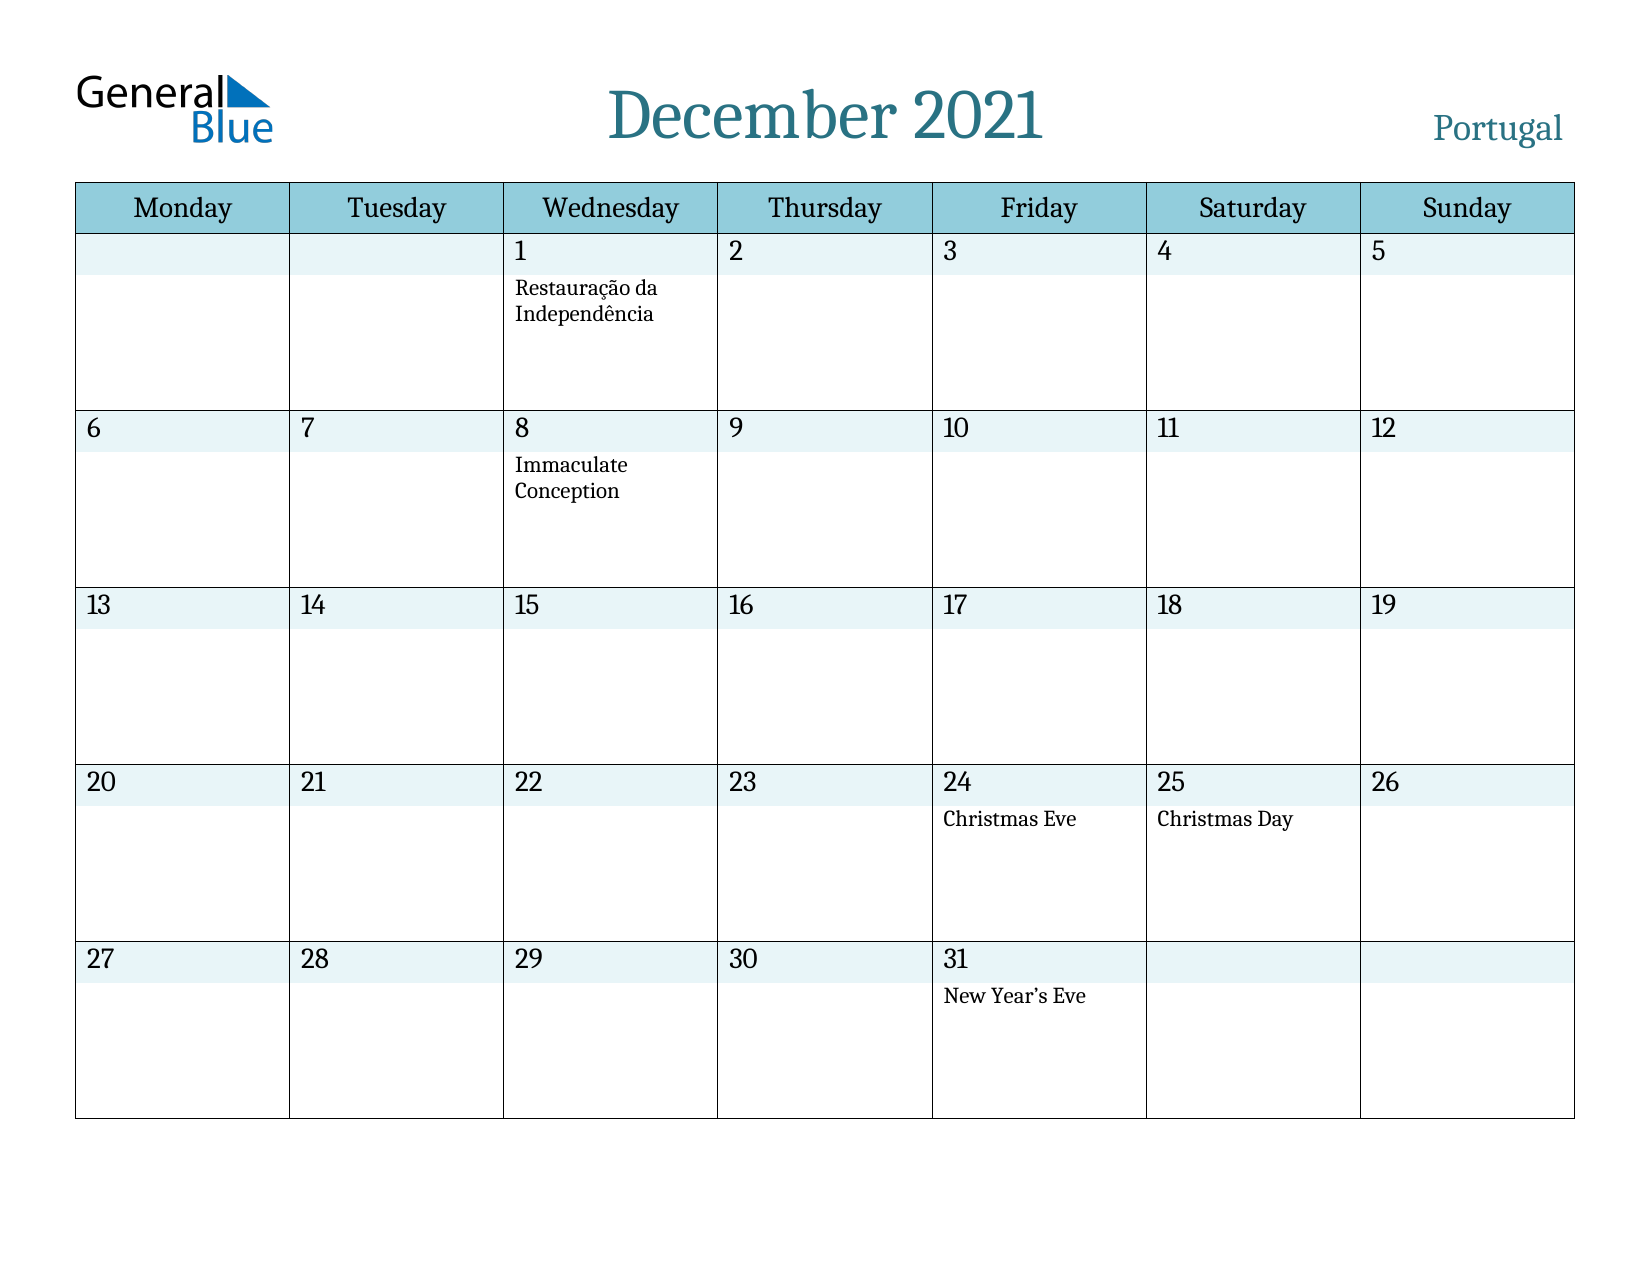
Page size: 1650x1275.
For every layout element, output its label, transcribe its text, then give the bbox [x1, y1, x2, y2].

table_cell 8 [504, 411, 717, 452]
table_header Portugal [1146, 75, 1574, 182]
table_cell [1361, 806, 1574, 941]
table_cell Thursday [718, 183, 932, 233]
table_cell [1147, 942, 1360, 983]
table_cell 6 [76, 411, 289, 452]
table_cell 1 [504, 234, 717, 275]
table_cell 11 [1147, 411, 1360, 452]
table_cell [1361, 629, 1574, 764]
table_cell [504, 983, 717, 1118]
table_cell [290, 806, 503, 941]
table_cell 22 [504, 765, 717, 806]
table_cell 10 [933, 411, 1146, 452]
table_header [76, 75, 503, 182]
table_cell [76, 629, 289, 764]
picture [77, 75, 273, 143]
table_cell [290, 983, 503, 1118]
table_cell [718, 983, 932, 1118]
table_cell [1147, 983, 1360, 1118]
table_cell 9 [718, 411, 932, 452]
table_cell New Year’s Eve [933, 983, 1146, 1118]
table_cell 26 [1361, 765, 1574, 806]
table_cell [1361, 983, 1574, 1118]
table_cell [1361, 452, 1574, 587]
table_cell Tuesday [290, 183, 503, 233]
table_cell [504, 629, 717, 764]
table_header December 2021 [504, 75, 1146, 182]
table_cell [290, 629, 503, 764]
table_cell 20 [76, 765, 289, 806]
table_cell 12 [1361, 411, 1574, 452]
table_cell 24 [933, 765, 1146, 806]
table_cell [718, 452, 932, 587]
table_cell 31 [933, 942, 1146, 983]
table_cell 16 [718, 588, 932, 629]
table_cell Christmas Eve [933, 806, 1146, 941]
table_cell 19 [1361, 588, 1574, 629]
table_cell 2 [718, 234, 932, 275]
table_cell 18 [1147, 588, 1360, 629]
table_cell Sunday [1361, 183, 1574, 233]
table_cell [76, 452, 289, 587]
table_cell 29 [504, 942, 717, 983]
table_cell 15 [504, 588, 717, 629]
table_cell 3 [933, 234, 1146, 275]
table_cell 5 [1361, 234, 1574, 275]
table_cell [76, 275, 289, 410]
table_cell [76, 806, 289, 941]
table_cell Saturday [1147, 183, 1360, 233]
table_cell [290, 452, 503, 587]
table_cell [718, 806, 932, 941]
table_cell 7 [290, 411, 503, 452]
table_cell [1147, 275, 1360, 410]
table_cell [290, 234, 503, 275]
table_cell [718, 275, 932, 410]
table_cell Christmas Day [1147, 806, 1360, 941]
table_cell [290, 275, 503, 410]
table_cell 17 [933, 588, 1146, 629]
table_cell [933, 452, 1146, 587]
table_cell [76, 983, 289, 1118]
table_cell [933, 629, 1146, 764]
table_cell [1361, 942, 1574, 983]
table_cell 4 [1147, 234, 1360, 275]
table_cell [1361, 275, 1574, 410]
table_cell Monday [76, 183, 289, 233]
table_cell Wednesday [504, 183, 717, 233]
table_cell [1147, 452, 1360, 587]
table_cell 23 [718, 765, 932, 806]
table_cell 25 [1147, 765, 1360, 806]
table_cell 28 [290, 942, 503, 983]
table_cell 30 [718, 942, 932, 983]
table_cell [933, 275, 1146, 410]
table_cell Restauração da Independência [504, 275, 717, 410]
table_cell [504, 806, 717, 941]
table_cell 14 [290, 588, 503, 629]
table_cell 13 [76, 588, 289, 629]
table_cell 27 [76, 942, 289, 983]
table_cell 21 [290, 765, 503, 806]
table_cell [1147, 629, 1360, 764]
table_cell Friday [933, 183, 1146, 233]
table_cell Immaculate Conception [504, 452, 717, 587]
table_cell [718, 629, 932, 764]
table_cell [76, 234, 289, 275]
